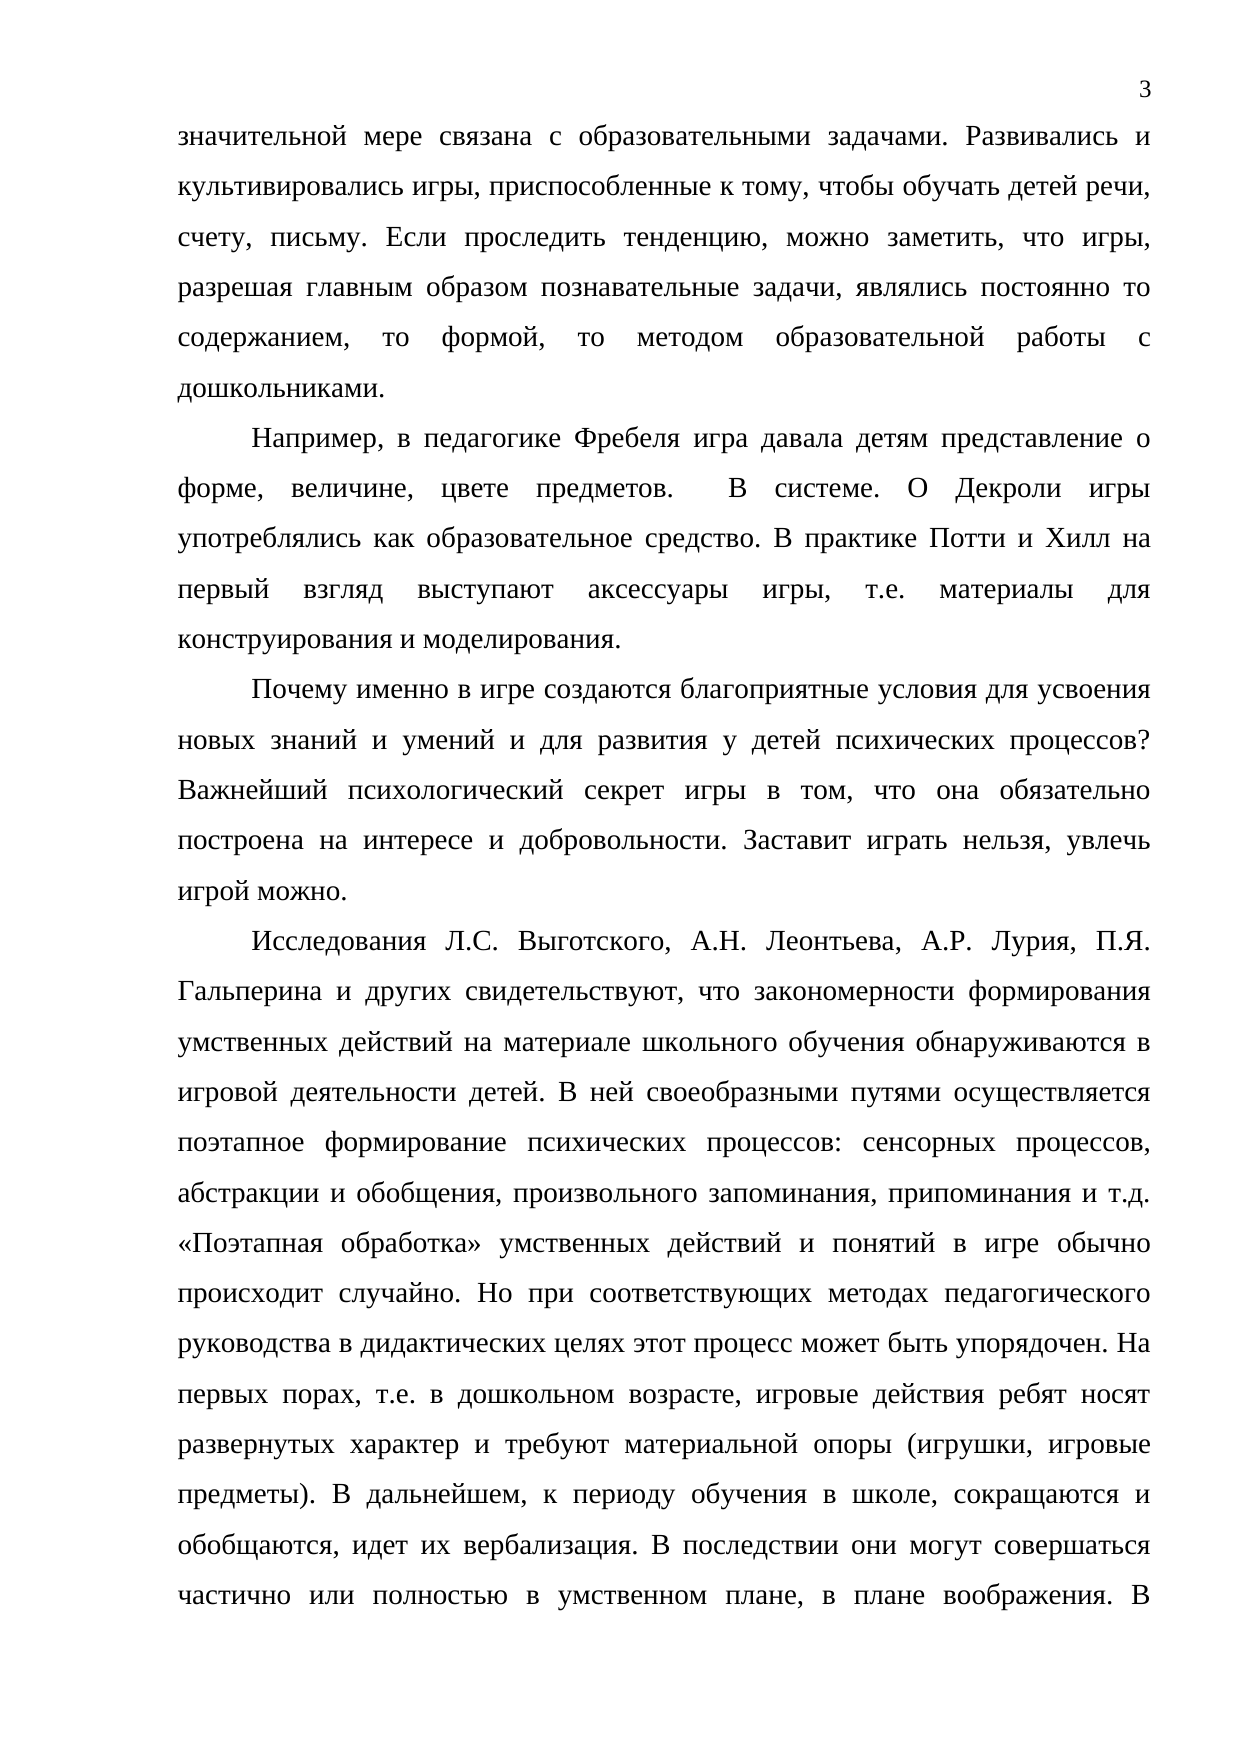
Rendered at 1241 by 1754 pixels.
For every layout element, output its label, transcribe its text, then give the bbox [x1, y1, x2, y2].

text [177, 923, 1152, 1611]
text Например, в педагогике Фребеля игра давала детям представление о форме, величине, цвете предметов. В системе. О Декроли игры употреблялись как образовательное средство. В практике Потти и Хилл на первый взгляд выступают аксессуары игры, т.е. материалы для конструирования и моделирования. [177, 420, 1152, 655]
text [177, 118, 1152, 403]
text Почему именно в игре создаются благоприятные условия для усвоения новых знаний и умений и для развития у детей психических процессов? Важнейший психологический секрет игры в том, что она обязательно построена на интересе и добровольности. Заставит играть нельзя, увлечь игрой можно. [177, 672, 1152, 906]
